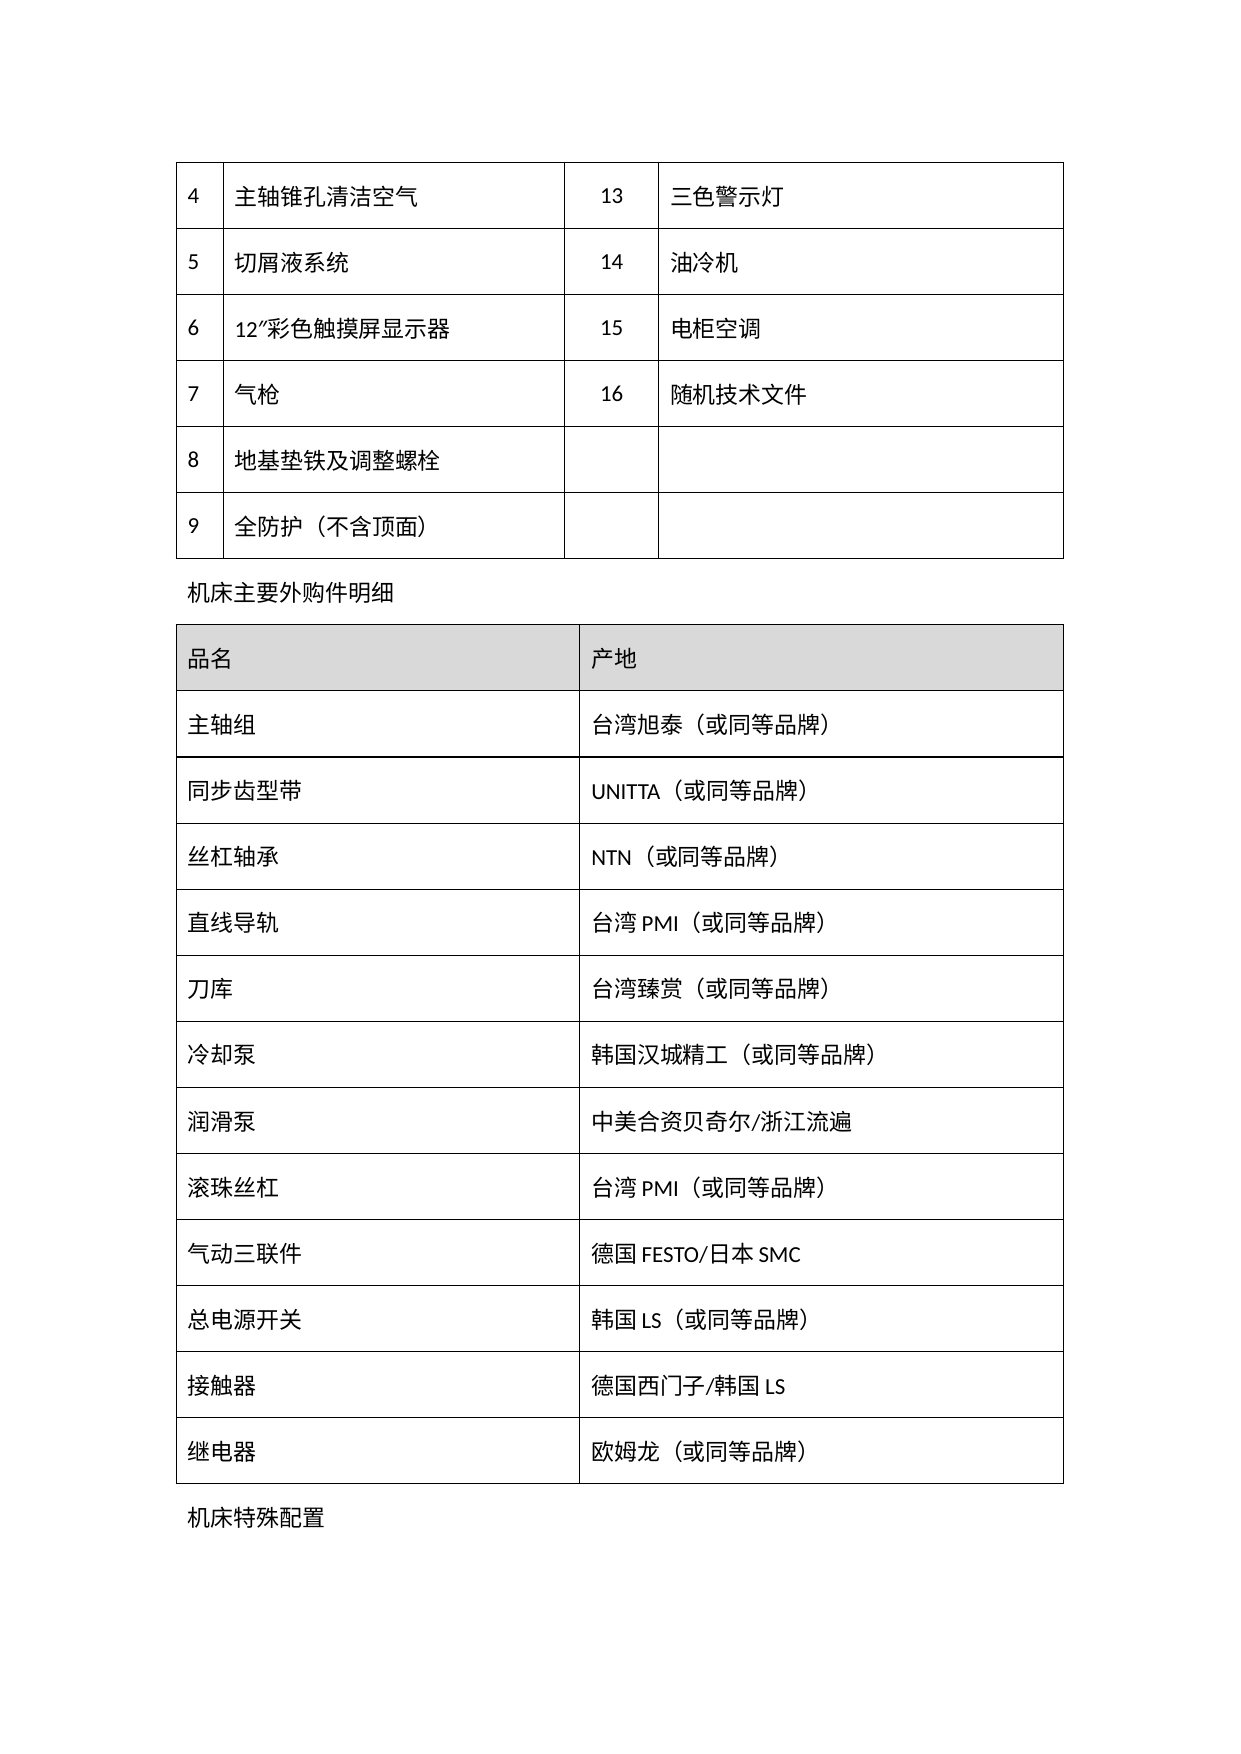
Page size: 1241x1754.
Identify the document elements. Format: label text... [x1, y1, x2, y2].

table_cell 台湾臻赏（或同等品牌） [580, 956, 1063, 1021]
table_cell 地基垫铁及调整螺栓 [224, 427, 564, 492]
table_cell 中美合资贝奇尔/浙江流遍 [580, 1088, 1063, 1153]
table_cell [565, 427, 658, 492]
table_cell 同步齿型带 [177, 758, 579, 822]
table_cell 接触器 [177, 1352, 579, 1417]
table_cell [659, 427, 1063, 492]
table_cell [659, 493, 1063, 558]
table_cell 电柜空调 [659, 295, 1063, 360]
table_cell 6 [177, 295, 223, 360]
table_cell 润滑泵 [177, 1088, 579, 1153]
table_cell 15 [565, 295, 658, 360]
table_cell 刀库 [177, 956, 579, 1021]
table_cell UNITTA（或同等品牌） [580, 758, 1063, 822]
table_header 品名 [177, 625, 579, 690]
table_cell 台湾旭泰（或同等品牌） [580, 691, 1063, 756]
table_cell 随机技术文件 [659, 361, 1063, 426]
table_cell 全防护（不含顶面） [224, 493, 564, 558]
table_cell 5 [177, 229, 223, 294]
table_cell 油冷机 [659, 229, 1063, 294]
table_cell 德国西门子/韩国LS [580, 1352, 1063, 1417]
table_header 产地 [580, 625, 1063, 690]
table_cell 冷却泵 [177, 1022, 579, 1087]
text 机床主要外购件明细 [187, 559, 1053, 624]
table_cell 德国FESTO/日本SMC [580, 1220, 1063, 1285]
text 机床特殊配置 [187, 1484, 1053, 1549]
table_cell 台湾PMI（或同等品牌） [580, 1154, 1063, 1219]
table_cell 丝杠轴承 [177, 824, 579, 888]
table_cell 继电器 [177, 1418, 579, 1483]
table_cell 韩国LS（或同等品牌） [580, 1286, 1063, 1351]
table_cell 7 [177, 361, 223, 426]
table_cell 直线导轨 [177, 890, 579, 954]
table_cell 气枪 [224, 361, 564, 426]
table_cell 台湾PMI（或同等品牌） [580, 890, 1063, 954]
table_cell 12″彩色触摸屏显示器 [224, 295, 564, 360]
table_cell 主轴锥孔清洁空气 [224, 163, 564, 228]
table_cell 主轴组 [177, 691, 579, 756]
table_cell 14 [565, 229, 658, 294]
table_cell 8 [177, 427, 223, 492]
table_cell [565, 493, 658, 558]
table_cell 三色警示灯 [659, 163, 1063, 228]
table_cell 欧姆龙（或同等品牌） [580, 1418, 1063, 1483]
table_cell 韩国汉城精工（或同等品牌） [580, 1022, 1063, 1087]
table_cell 切屑液系统 [224, 229, 564, 294]
table_cell NTN（或同等品牌） [580, 824, 1063, 888]
table_cell 13 [565, 163, 658, 228]
table_cell 16 [565, 361, 658, 426]
table_cell 气动三联件 [177, 1220, 579, 1285]
table_cell 4 [177, 163, 223, 228]
table_cell 滚珠丝杠 [177, 1154, 579, 1219]
table_cell 9 [177, 493, 223, 558]
table_cell 总电源开关 [177, 1286, 579, 1351]
